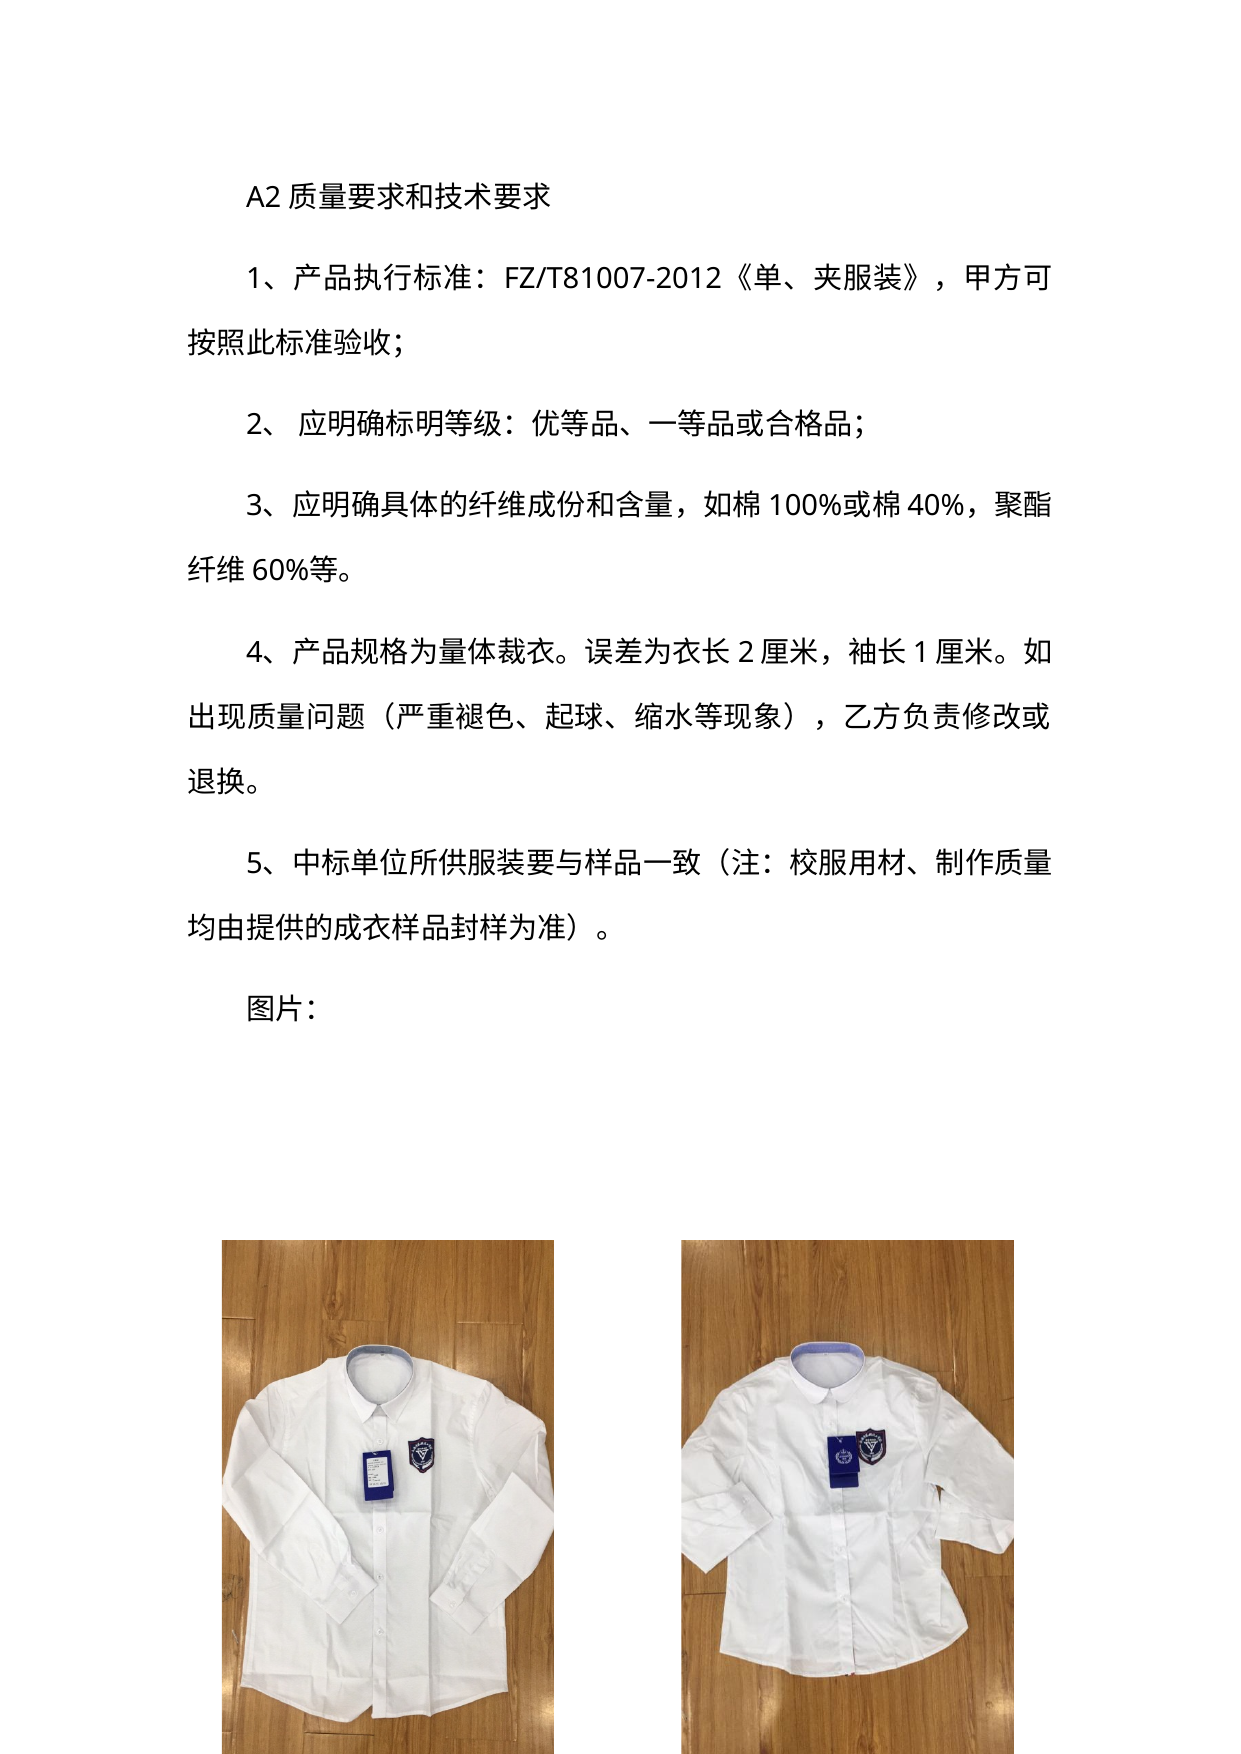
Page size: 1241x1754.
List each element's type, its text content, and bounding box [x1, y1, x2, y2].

picture [221, 1240, 554, 1754]
text 1、产品执行标准：FZ/T81007-2012《单、夹服装》，甲方可按照此标准验收； [187, 243, 1053, 373]
picture [681, 1240, 1014, 1754]
text 5、中标单位所供服装要与样品一致（注：校服用材、制作质量均由提供的成衣样品封样为准）。 [187, 828, 1053, 958]
text A2 质量要求和技术要求 [187, 162, 1053, 227]
text 2、 应明确标明等级：优等品、一等品或合格品； [187, 389, 1053, 454]
text 图片： [187, 974, 1053, 1039]
text 3、应明确具体的纤维成份和含量，如棉100%或棉40%，聚酯纤维60%等。 [187, 471, 1053, 601]
text 4、产品规格为量体裁衣。误差为衣长2厘米，袖长1厘米。如出现质量问题（严重褪色、起球、缩水等现象），乙方负责修改或退换。 [187, 617, 1053, 812]
